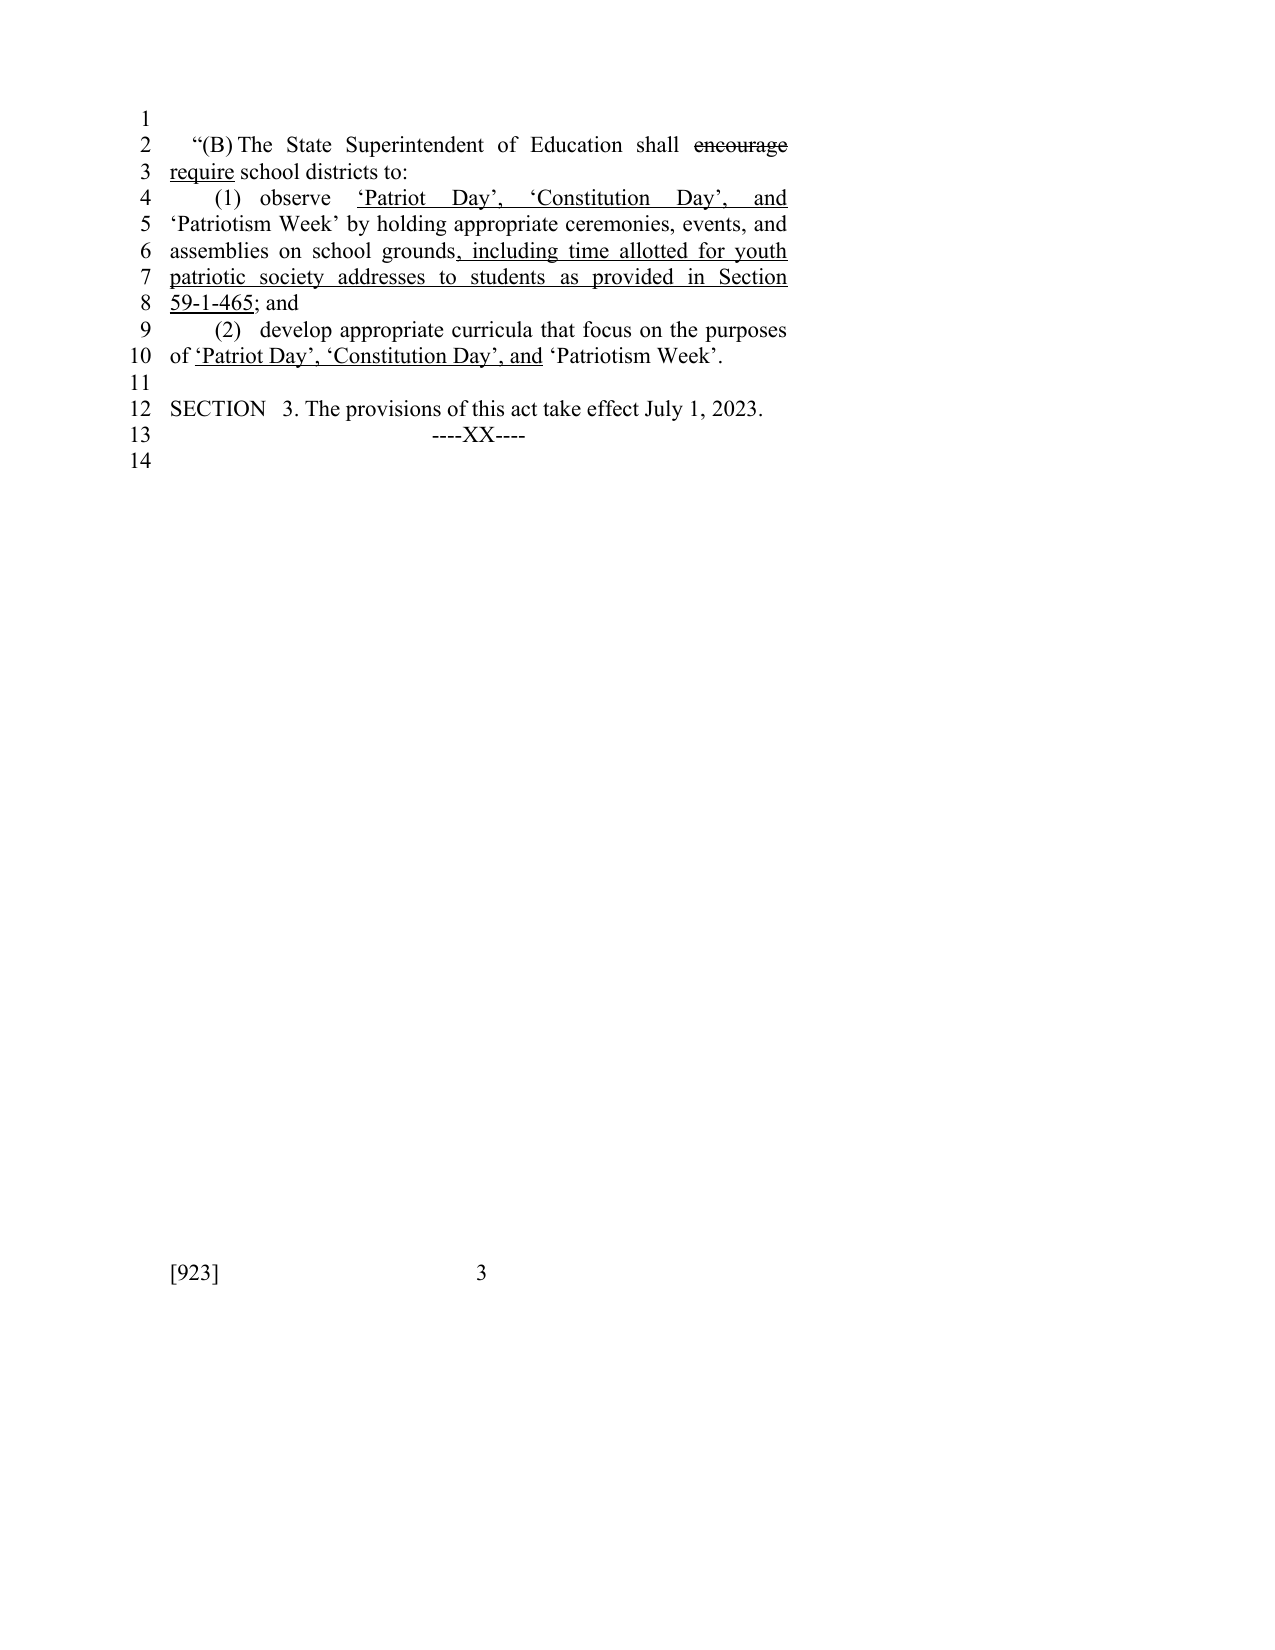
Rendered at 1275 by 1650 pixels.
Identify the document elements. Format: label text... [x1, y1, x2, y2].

text (1) observe ‘Patriot Day’, ‘Constitution Day’, and ‘Patriotism Week’ by holding appropriate ceremonies, events, and assemblies on school grounds, including time allotted for youth patriotic society addresses to students as provided in Section 59-1-465; and [169, 287, 787, 316]
text SECTION 3. The provisions of this act take effect July 1, 2023. [169, 395, 787, 421]
text “(B) The State Superintendent of Education shall encourage require school districts to: [169, 131, 787, 184]
text ----XX---- [169, 421, 787, 448]
text (2) develop appropriate curricula that focus on the purposes of ‘Patriot Day’, ‘Constitution Day’, and ‘Patriotism Week’. [169, 316, 787, 368]
text (1) observe ‘Patriot Day’, ‘Constitution Day’, and ‘Patriotism Week’ by holding appropriate ceremonies, events, and assemblies on school grounds, including time allotted for youth patriotic society addresses to students as provided in Section 59-1-465; and [169, 184, 787, 286]
